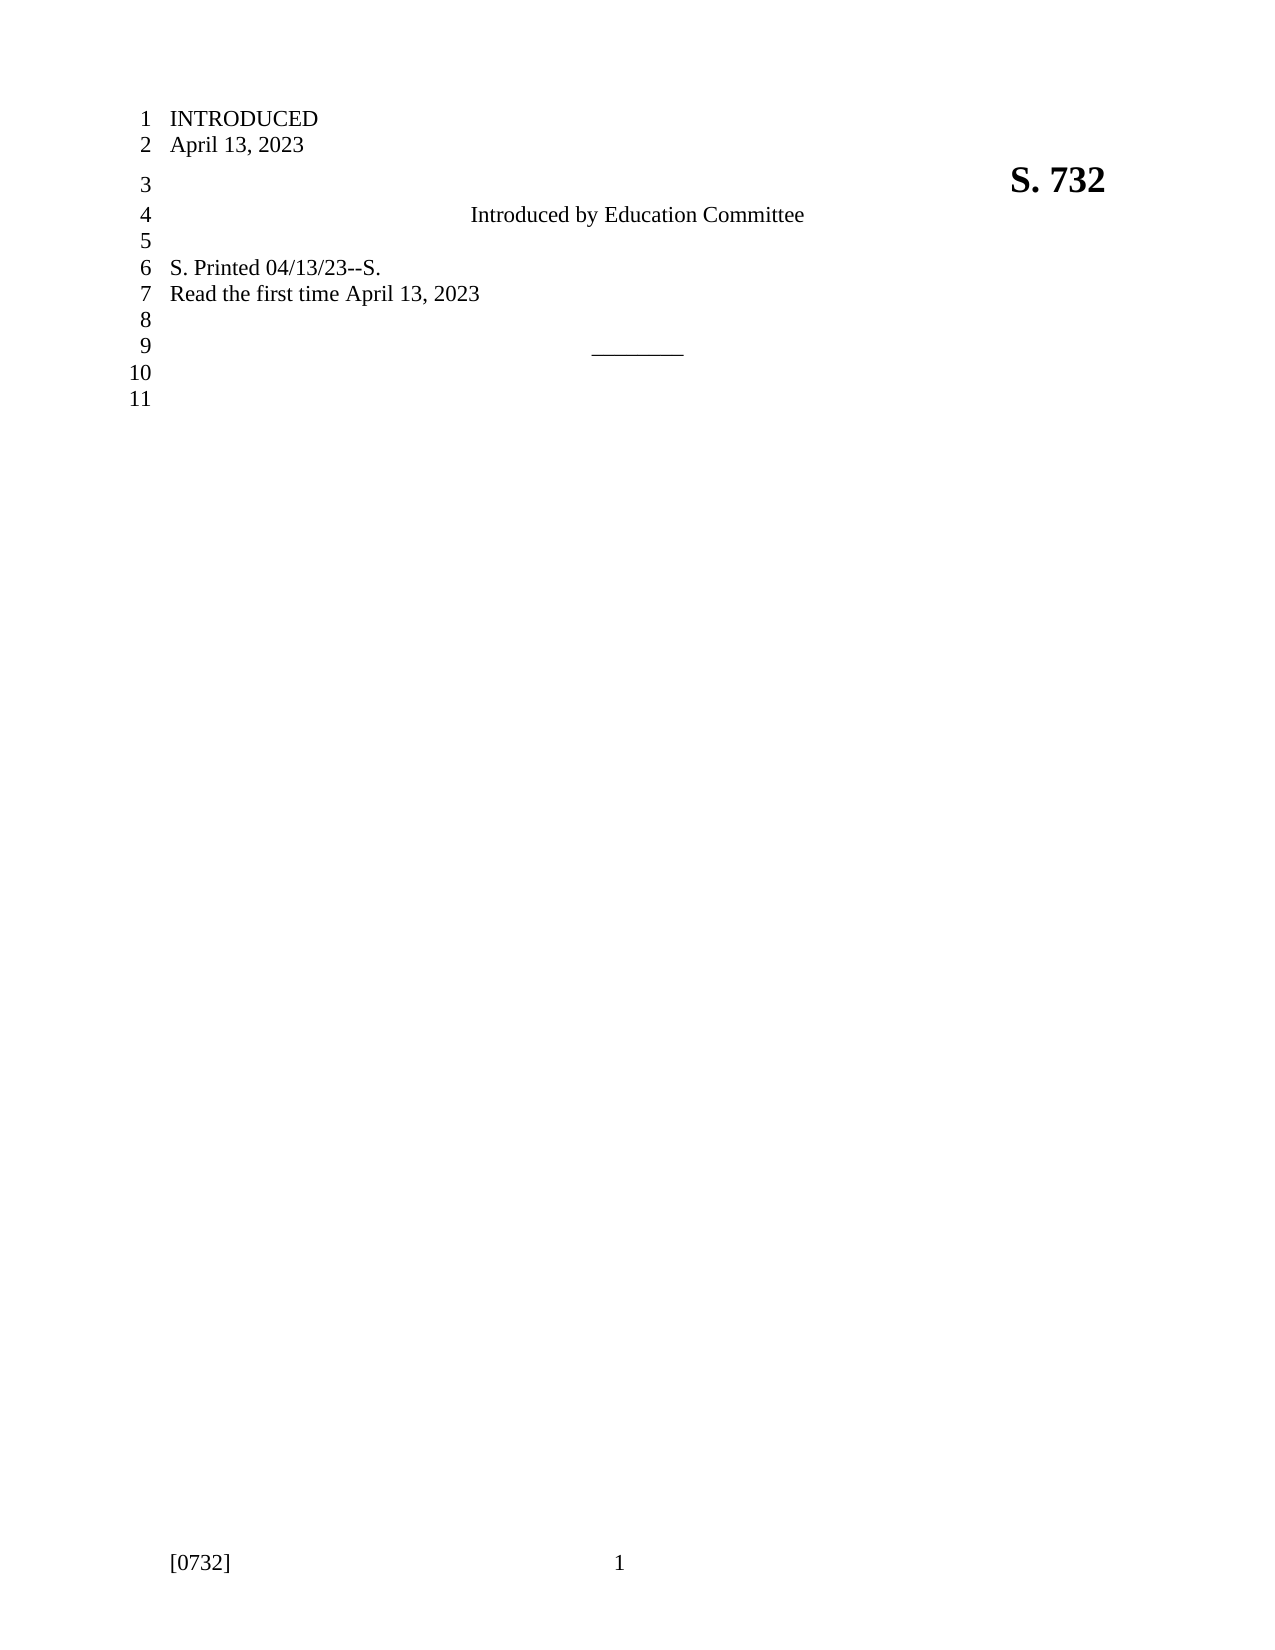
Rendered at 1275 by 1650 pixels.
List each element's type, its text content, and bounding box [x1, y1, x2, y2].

text Introduced by [169, 201, 1106, 227]
text . Printed --. [169, 253, 1106, 280]
text Read the first time [169, 280, 1106, 306]
text ________ [169, 333, 1106, 359]
